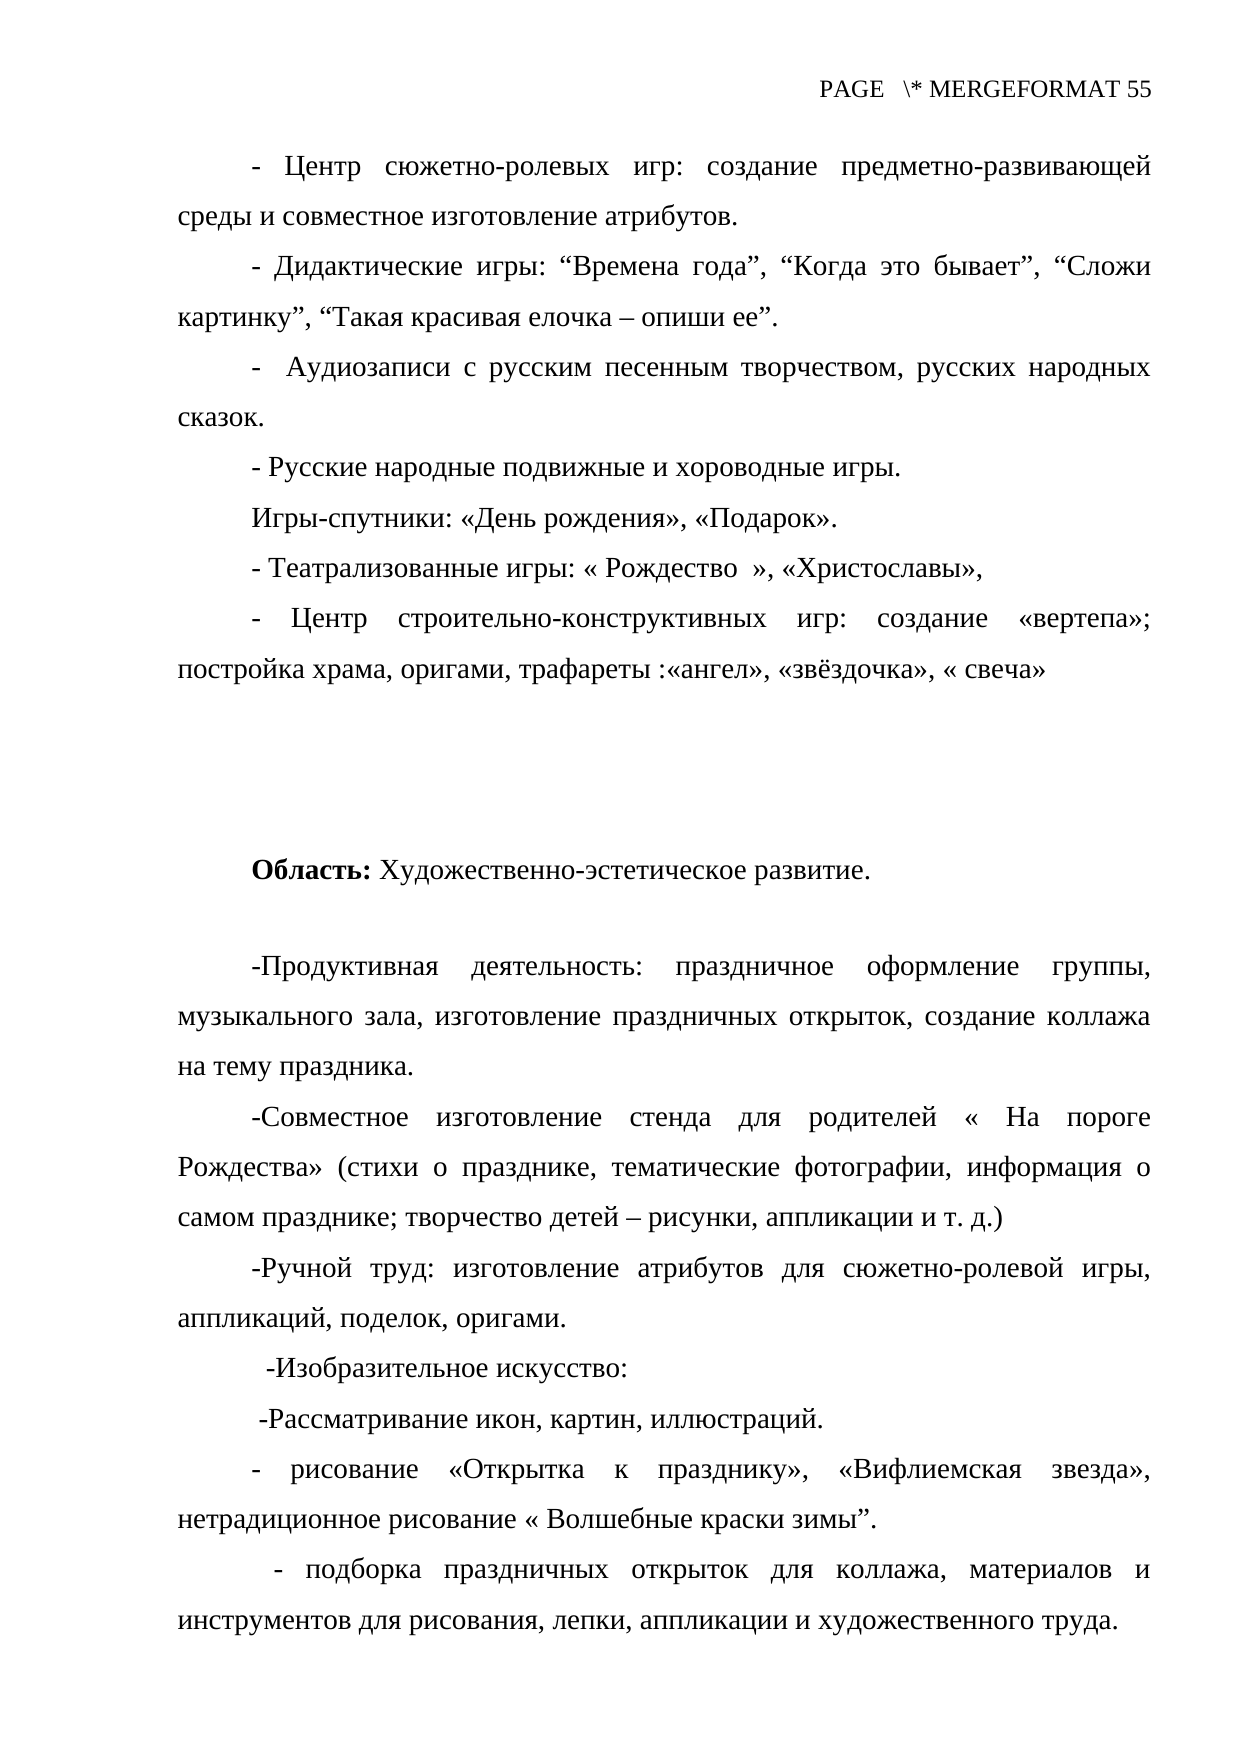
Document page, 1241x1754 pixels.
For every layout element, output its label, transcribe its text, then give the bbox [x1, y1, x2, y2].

text - Театрализованные игры: « Рождество », «Христославы», [177, 550, 1152, 584]
text - Центр сюжетно-ролевых игр: создание предметно-развивающей среды и совместное изготовление атрибутов. [177, 148, 1152, 232]
text - Центр строительно-конструктивных игр: создание «вертепа»; постройка храма, оригами, трафареты :«ангел», «звёздочка», « свеча» [177, 601, 1152, 684]
text Игры-спутники: «День рождения», «Подарок». [177, 500, 1152, 533]
text -Ручной труд: изготовление атрибутов для сюжетно-ролевой игры, аппликаций, поделок, оригами. [177, 1250, 1152, 1334]
text - Русские народные подвижные и хороводные игры. [177, 449, 1152, 483]
text - Дидактические игры: “Времена года”, “Когда это бывает”, “Сложи картинку”, “Такая красивая елочка – опиши ее”. [177, 248, 1152, 332]
text -Совместное изготовление стенда для родителей « На пороге Рождества» (стихи о празднике, тематические фотографии, информация о самом празднике; творчество детей – рисунки, аппликации и т. д.) [177, 1099, 1152, 1233]
text - подборка праздничных открыток для коллажа, материалов и инструментов для рисования, лепки, аппликации и художественного труда. [177, 1552, 1152, 1636]
text - Аудиозаписи с русским песенным творчеством, русских народных сказок. [177, 349, 1152, 433]
text - рисование «Открытка к празднику», «Вифлиемская звезда», нетрадиционное рисование « Волшебные краски зимы”. [177, 1451, 1152, 1535]
text -Изобразительное искусство: [177, 1350, 1152, 1384]
text Область: Художественно-эстетическое развитие. [177, 852, 1152, 886]
text -Рассматривание икон, картин, иллюстраций. [177, 1401, 1152, 1434]
text -Продуктивная деятельность: праздничное оформление группы, музыкального зала, изготовление праздничных открыток, создание коллажа на тему праздника. [177, 948, 1152, 1082]
